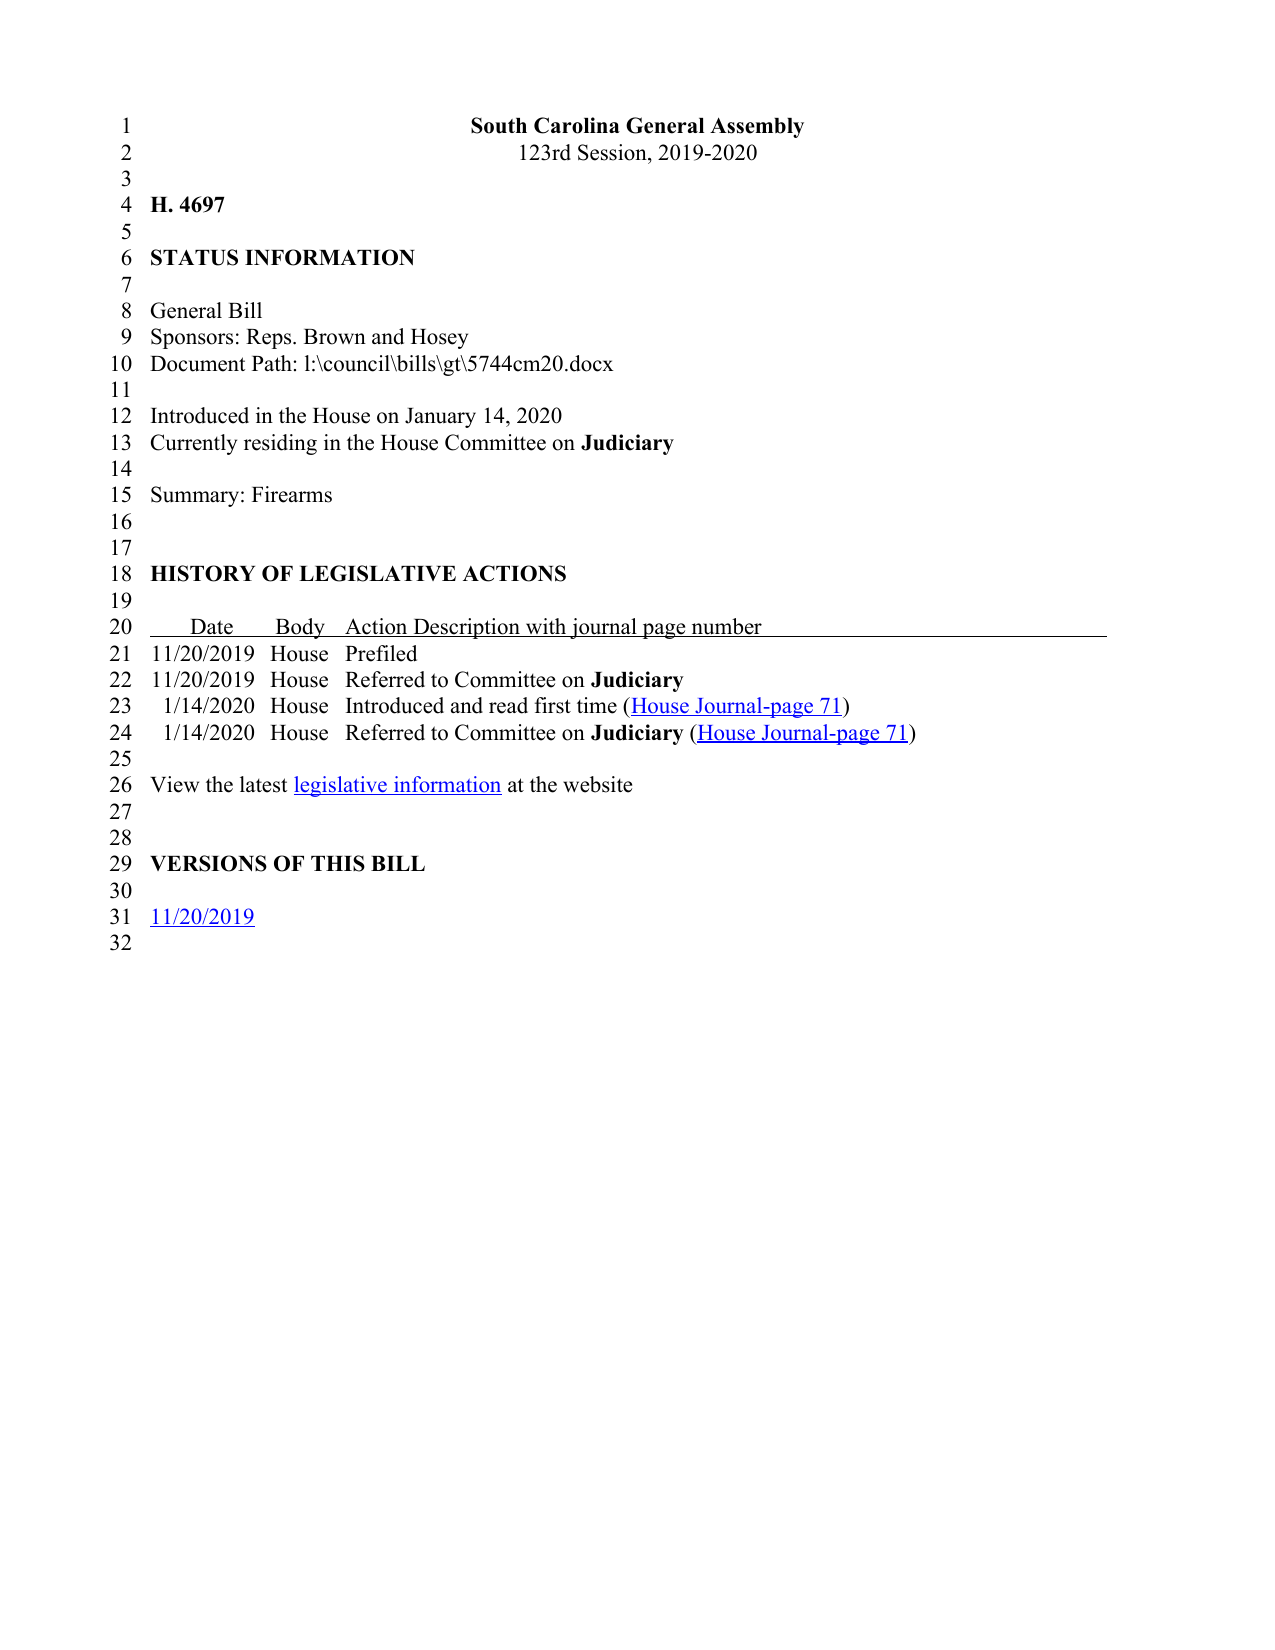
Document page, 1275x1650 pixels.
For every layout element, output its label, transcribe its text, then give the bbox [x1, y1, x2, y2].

text H. 4697 [150, 192, 1125, 218]
text 11/20/2019 House Referred to Committee on Judiciary [150, 666, 1125, 692]
text Summary: Firearms [150, 481, 1125, 508]
text STATUS INFORMATION [150, 244, 1125, 271]
text Currently residing in the House Committee on Judiciary [150, 429, 1125, 455]
text South Carolina General Assembly [150, 112, 1125, 139]
text View the latest legislative information at the website [150, 771, 1125, 798]
text 123rd Session, 2019-2020 [150, 139, 1125, 165]
text 1/14/2020 House Introduced and read first time (House Journal-page 71) [150, 692, 1125, 719]
text 11/20/2019 [150, 903, 1125, 929]
text 1/14/2020 House Referred to Committee on Judiciary (House Journal-page 71) [150, 719, 1125, 745]
text VERSIONS OF THIS BILL [150, 850, 1125, 877]
text Date Body Action Description with journal page number [150, 613, 1125, 639]
text HISTORY OF LEGISLATIVE ACTIONS [150, 561, 1125, 587]
text General Bill [150, 297, 1125, 323]
text 11/20/2019 House Prefiled [150, 639, 1125, 666]
text Introduced in the House on January 14, 2020 [150, 402, 1125, 429]
text Sponsors: Reps. Brown and Hosey [150, 323, 1125, 350]
text Document Path: l:\council\bills\gt\5744cm20.docx [150, 350, 1125, 376]
